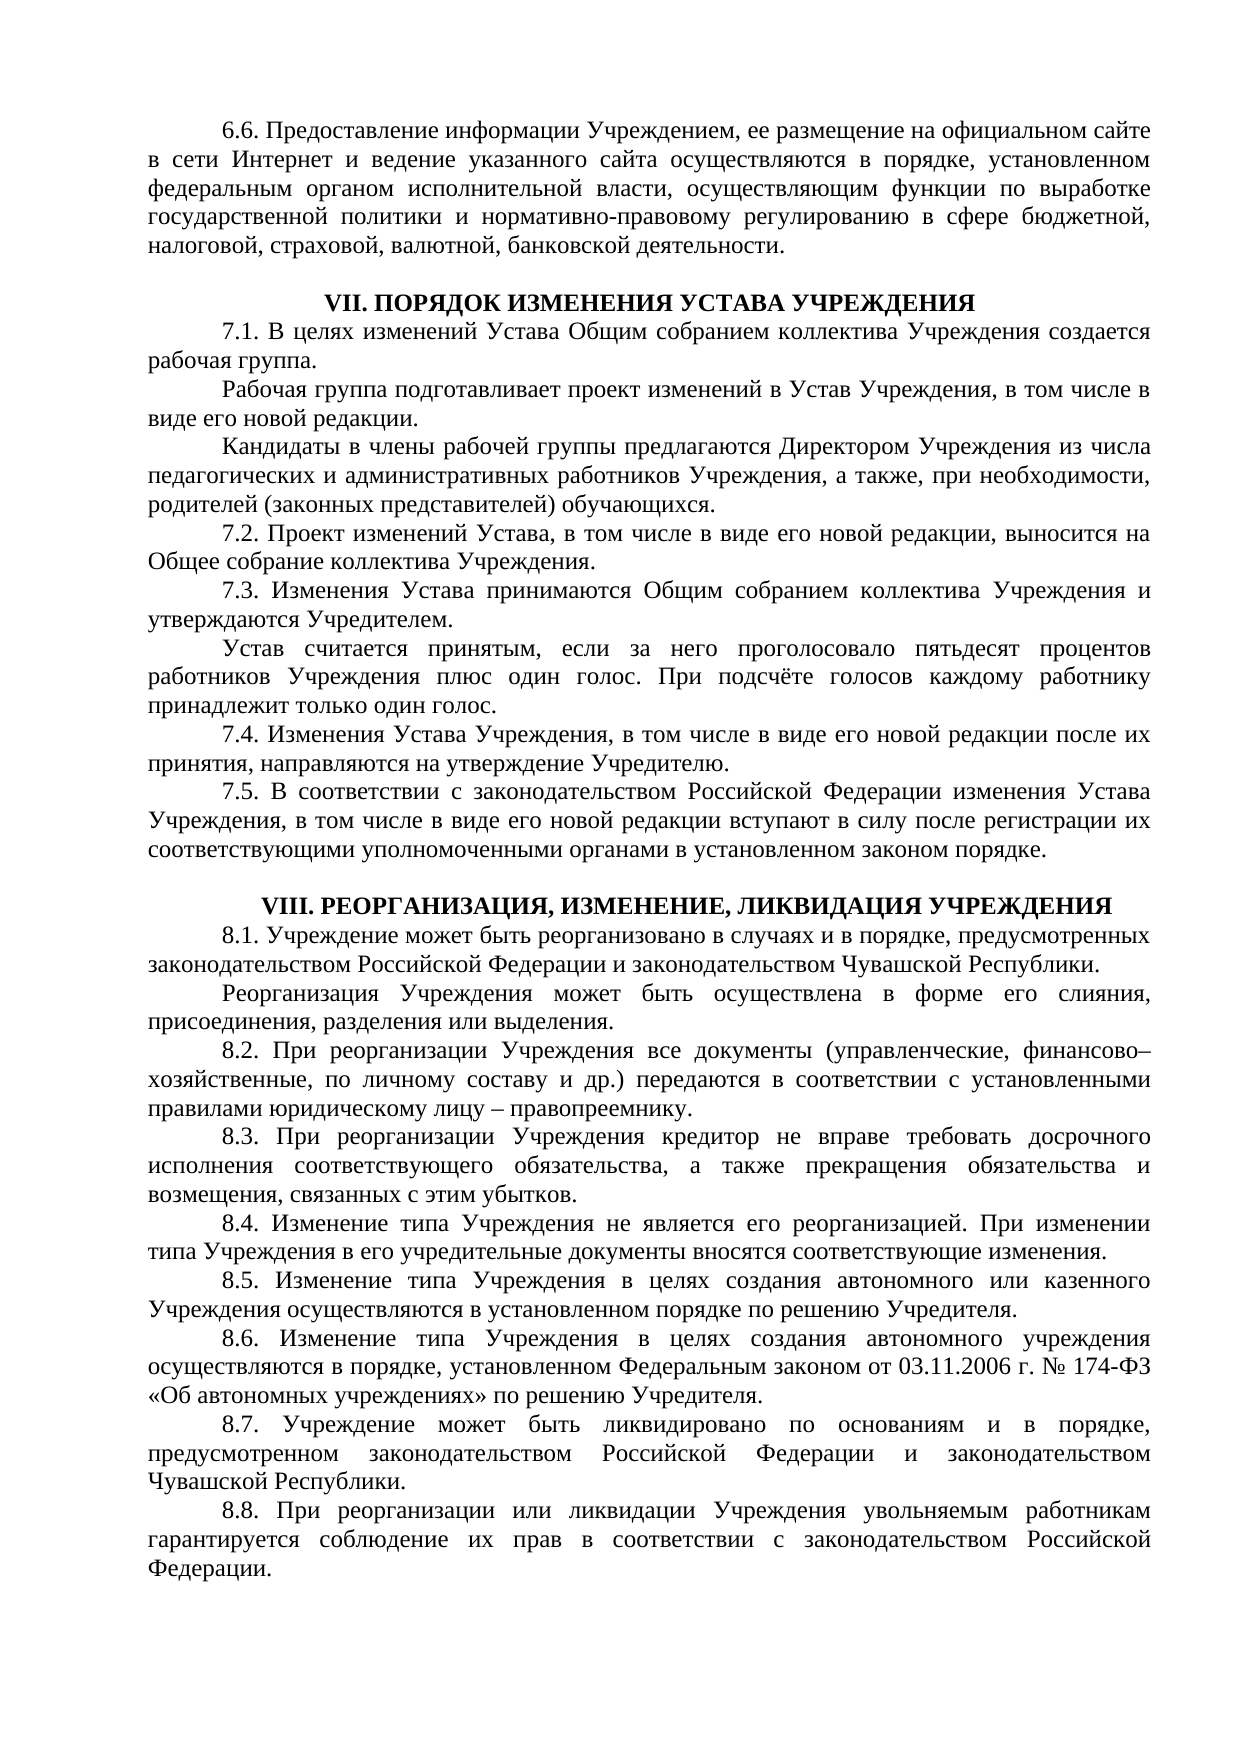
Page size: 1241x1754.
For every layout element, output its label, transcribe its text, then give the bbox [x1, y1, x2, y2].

text VII. ПОРЯДОК ИЗМЕНЕНИЯ УСТАВА УЧРЕЖДЕНИЯ [148, 288, 1152, 316]
text 7.4. Изменения Устава Учреждения, в том числе в виде его новой редакции после их принятия, направляются на утверждение Учредителю. [148, 719, 1152, 776]
text Кандидаты в члены рабочей группы предлагаются Директором Учреждения из числа педагогических и административных работников Учреждения, а также, при необходимости, родителей (законных представителей) обучающихся. [148, 431, 1152, 518]
text 7.3. Изменения Устава принимаются Общим собранием коллектива Учреждения и утверждаются Учредителем. [148, 575, 1152, 633]
text Рабочая группа подготавливает проект изменений в Устав Учреждения, в том числе в виде его новой редакции. [148, 374, 1152, 431]
text 7.5. В соответствии с законодательством Российской Федерации изменения Устава Учреждения, в том числе в виде его новой редакции вступают в силу после регистрации их соответствующими уполномоченными органами в установленном законом порядке. [148, 776, 1152, 863]
text 8.6. Изменение типа Учреждения в целях создания автономного учреждения осуществляются в порядке, установленном Федеральным законом от 03.11.2006 г. № 174-ФЗ «Об автономных учреждениях» по решению Учредителя. [148, 1323, 1152, 1409]
text 7.2. Проект изменений Устава, в том числе в виде его новой редакции, выносится на Общее собрание коллектива Учреждения. [148, 518, 1152, 575]
text 8.2. При реорганизации Учреждения все документы (управленческие, финансово–хозяйственные, по личному составу и др.) передаются в соответствии с установленными правилами юридическому лицу – правопреемнику. [148, 1035, 1152, 1121]
text 8.5. Изменение типа Учреждения в целях создания автономного или казенного Учреждения осуществляются в установленном порядке по решению Учредителя. [148, 1265, 1152, 1323]
text 6.6. Предоставление информации Учреждением, ее размещение на официальном сайте в сети Интернет и ведение указанного сайта осуществляются в порядке, установленном федеральным органом исполнительной власти, осуществляющим функции по выработке государственной политики и нормативно-правовому регулированию в сфере бюджетной, налоговой, страховой, валютной, банковской деятельности. [148, 115, 1152, 259]
text VIII. РЕОРГАНИЗАЦИЯ, ИЗМЕНЕНИЕ, ЛИКВИДАЦИЯ УЧРЕЖДЕНИЯ [148, 891, 1152, 920]
text 8.7. Учреждение может быть ликвидировано по основаниям и в порядке, предусмотренном законодательством Российской Федерации и законодательством Чувашской Республики. [148, 1409, 1152, 1495]
text Реорганизация Учреждения может быть осуществлена в форме его слияния, присоединения, разделения или выделения. [148, 978, 1152, 1035]
text 8.4. Изменение типа Учреждения не является его реорганизацией. При изменении типа Учреждения в его учредительные документы вносятся соответствующие изменения. [148, 1208, 1152, 1265]
text 8.3. При реорганизации Учреждения кредитор не вправе требовать досрочного исполнения соответствующего обязательства, а также прекращения обязательства и возмещения, связанных с этим убытков. [148, 1121, 1152, 1208]
text 7.1. В целях изменений Устава Общим собранием коллектива Учреждения создается рабочая группа. [148, 316, 1152, 374]
text 8.8. При реорганизации или ликвидации Учреждения увольняемым работникам гарантируется соблюдение их прав в соответствии с законодательством Российской Федерации. [148, 1495, 1152, 1581]
text Устав считается принятым, если за него проголосовало пятьдесят процентов работников Учреждения плюс один голос. При подсчёте голосов каждому работнику принадлежит только один голос. [148, 633, 1152, 719]
text 8.1. Учреждение может быть реорганизовано в случаях и в порядке, предусмотренных законодательством Российской Федерации и законодательством Чувашской Республики. [148, 920, 1152, 978]
